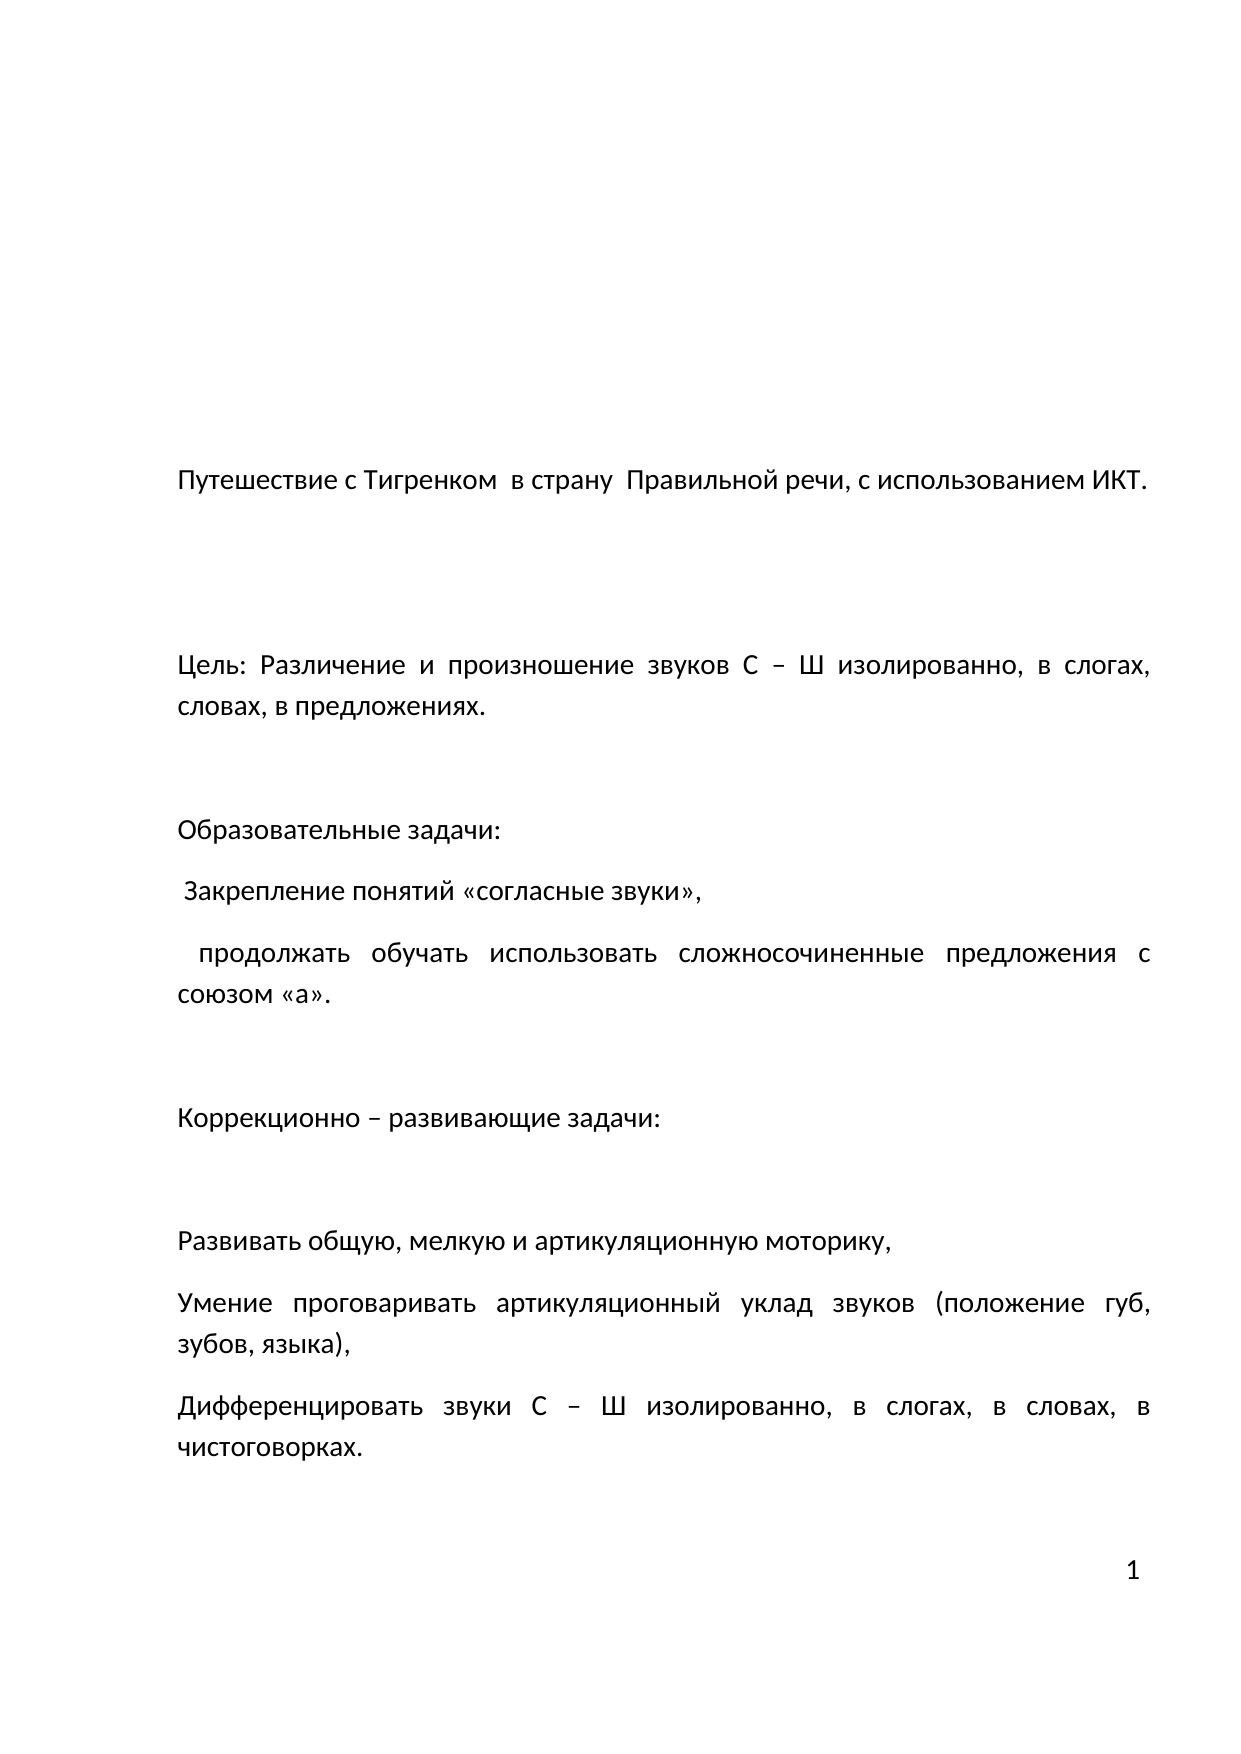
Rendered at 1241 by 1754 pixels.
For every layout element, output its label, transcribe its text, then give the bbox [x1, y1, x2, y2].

text Цель: Различение и произношение звуков С – Ш изолированно, в слогах, словах, в предложениях. [177, 646, 1152, 723]
text Закрепление понятий «согласные звуки», [177, 872, 1152, 908]
text Дифференцировать звуки С – Ш изолированно, в слогах, в словах, в чистоговорках. [177, 1387, 1152, 1463]
text Путешествие с Тигренком в страну Правильной речи, с использованием ИКТ. [177, 461, 1152, 497]
text Развивать общую, мелкую и артикуляционную моторику, [177, 1222, 1152, 1258]
text Образовательные задачи: [177, 811, 1152, 846]
text продолжать обучать использовать сложносочиненные предложения с союзом «а». [177, 934, 1152, 1011]
text 1 [177, 1551, 1152, 1587]
text Умение проговаривать артикуляционный уклад звуков (положение губ, зубов, языка), [177, 1284, 1152, 1361]
text Коррекционно – развивающие задачи: [177, 1099, 1152, 1134]
